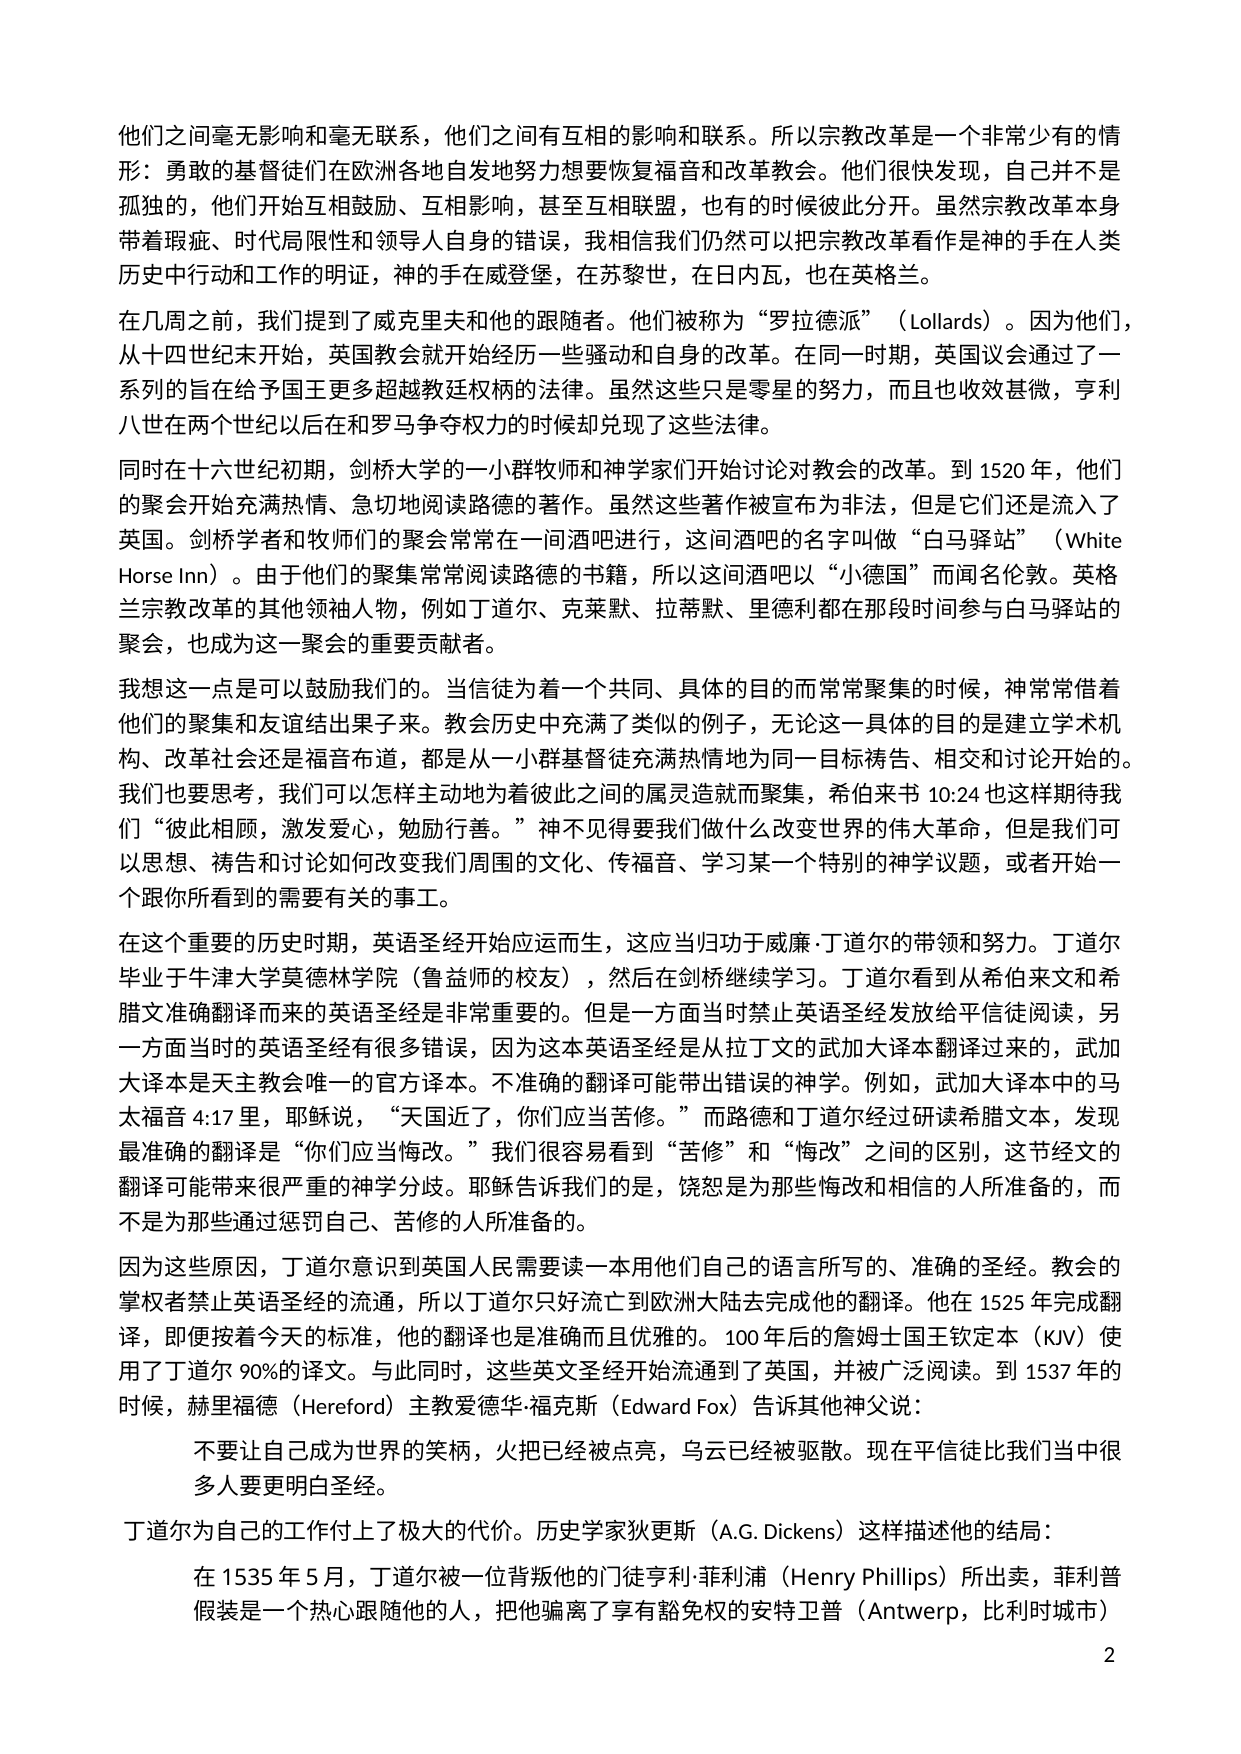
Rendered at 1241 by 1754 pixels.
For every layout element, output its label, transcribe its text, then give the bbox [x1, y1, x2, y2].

text 不要让自己成为世界的笑柄，火把已经被点亮，乌云已经被驱散。现在平信徒比我们当中很多人要更明白圣经。 [193, 1433, 1122, 1501]
text 在几周之前，我们提到了威克里夫和他的跟随者。他们被称为“罗拉德派”（Lollards）。因为他们，从十四世纪末开始，英国教会就开始经历一些骚动和自身的改革。在同一时期，英国议会通过了一系列的旨在给予国王更多超越教廷权柄的法律。虽然这些只是零星的努力，而且也收效甚微，亨利八世在两个世纪以后在和罗马争夺权力的时候却兑现了这些法律。 [118, 302, 1122, 440]
text 在这个重要的历史时期，英语圣经开始应运而生，这应当归功于威廉·丁道尔的带领和努力。丁道尔毕业于牛津大学莫德林学院（鲁益师的校友），然后在剑桥继续学习。丁道尔看到从希伯来文和希腊文准确翻译而来的英语圣经是非常重要的。但是一方面当时禁止英语圣经发放给平信徒阅读，另一方面当时的英语圣经有很多错误，因为这本英语圣经是从拉丁文的武加大译本翻译过来的，武加大译本是天主教会唯一的官方译本。不准确的翻译可能带出错误的神学。例如，武加大译本中的马太福音4:17里，耶稣说，“天国近了，你们应当苦修。”而路德和丁道尔经过研读希腊文本，发现最准确的翻译是“你们应当悔改。”我们很容易看到“苦修”和“悔改”之间的区别，这节经文的翻译可能带来很严重的神学分歧。耶稣告诉我们的是，饶恕是为那些悔改和相信的人所准备的，而不是为那些通过惩罚自己、苦修的人所准备的。 [118, 925, 1122, 1237]
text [193, 1558, 1122, 1627]
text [118, 118, 1122, 291]
text 丁道尔为自己的工作付上了极大的代价。历史学家狄更斯（A.G. Dickens）这样描述他的结局： [118, 1513, 1122, 1546]
text 因为这些原因，丁道尔意识到英国人民需要读一本用他们自己的语言所写的、准确的圣经。教会的掌权者禁止英语圣经的流通，所以丁道尔只好流亡到欧洲大陆去完成他的翻译。他在1525年完成翻译，即便按着今天的标准，他的翻译也是准确而且优雅的。100年后的詹姆士国王钦定本（KJV）使用了丁道尔90%的译文。与此同时，这些英文圣经开始流通到了英国，并被广泛阅读。到1537年的时候，赫里福德（Hereford）主教爱德华·福克斯（Edward Fox）告诉其他神父说： [118, 1249, 1122, 1421]
text 同时在十六世纪初期，剑桥大学的一小群牧师和神学家们开始讨论对教会的改革。到1520年，他们的聚会开始充满热情、急切地阅读路德的著作。虽然这些著作被宣布为非法，但是它们还是流入了英国。剑桥学者和牧师们的聚会常常在一间酒吧进行，这间酒吧的名字叫做“白马驿站”（White Horse Inn）。由于他们的聚集常常阅读路德的书籍，所以这间酒吧以“小德国”而闻名伦敦。英格兰宗教改革的其他领袖人物，例如丁道尔、克莱默、拉蒂默、里德利都在那段时间参与白马驿站的聚会，也成为这一聚会的重要贡献者。 [118, 452, 1122, 659]
text 我想这一点是可以鼓励我们的。当信徒为着一个共同、具体的目的而常常聚集的时候，神常常借着他们的聚集和友谊结出果子来。教会历史中充满了类似的例子，无论这一具体的目的是建立学术机构、改革社会还是福音布道，都是从一小群基督徒充满热情地为同一目标祷告、相交和讨论开始的。我们也要思考，我们可以怎样主动地为着彼此之间的属灵造就而聚集，希伯来书10:24也这样期待我们“彼此相顾，激发爱心，勉励行善。”神不见得要我们做什么改变世界的伟大革命，但是我们可以思想、祷告和讨论如何改变我们周围的文化、传福音、学习某一个特别的神学议题，或者开始一个跟你所看到的需要有关的事工。 [118, 671, 1122, 913]
